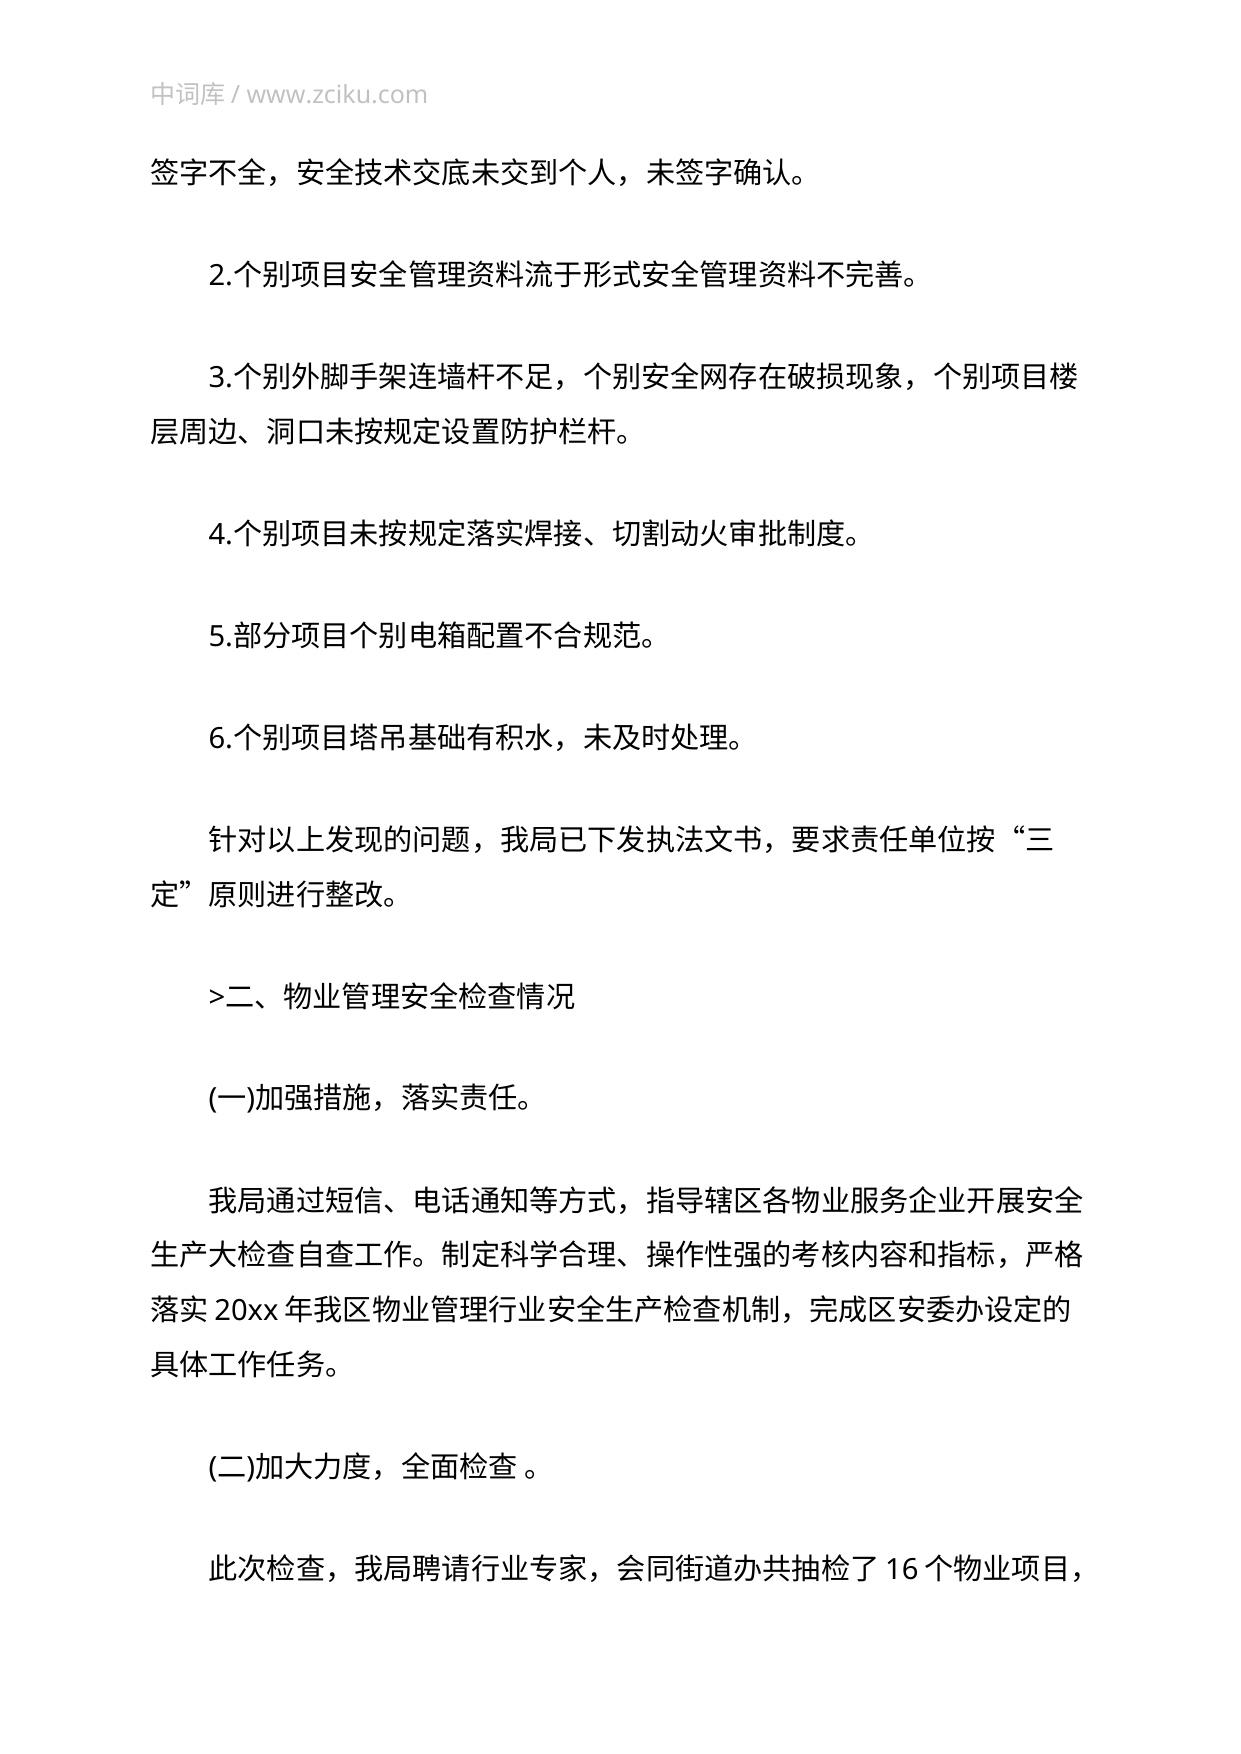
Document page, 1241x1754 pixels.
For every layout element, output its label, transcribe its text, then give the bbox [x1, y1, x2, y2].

text 2.个别项目安全管理资料流于形式安全管理资料不完善。 [150, 252, 1090, 294]
text 4.个别项目未按规定落实焊接、切割动火审批制度。 [150, 511, 1090, 553]
text 3.个别外脚手架连墙杆不足，个别安全网存在破损现象，个别项目楼层周边、洞口未按规定设置防护栏杆。 [150, 354, 1090, 451]
text (一)加强措施，落实责任。 [150, 1075, 1090, 1117]
text >二、物业管理安全检查情况 [150, 973, 1090, 1016]
text (二)加大力度，全面检查 。 [150, 1444, 1090, 1486]
text 6.个别项目塔吊基础有积水，未及时处理。 [150, 714, 1090, 757]
text 我局通过短信、电话通知等方式，指导辖区各物业服务企业开展安全生产大检查自查工作。制定科学合理、操作性强的考核内容和指标，严格落实20xx年我区物业管理行业安全生产检查机制，完成区安委办设定的具体工作任务。 [150, 1177, 1090, 1384]
text 5.部分项目个别电箱配置不合规范。 [150, 612, 1090, 655]
text 针对以上发现的问题，我局已下发执法文书，要求责任单位按“三定”原则进行整改。 [150, 816, 1090, 914]
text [150, 150, 1090, 192]
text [150, 1546, 1090, 1588]
